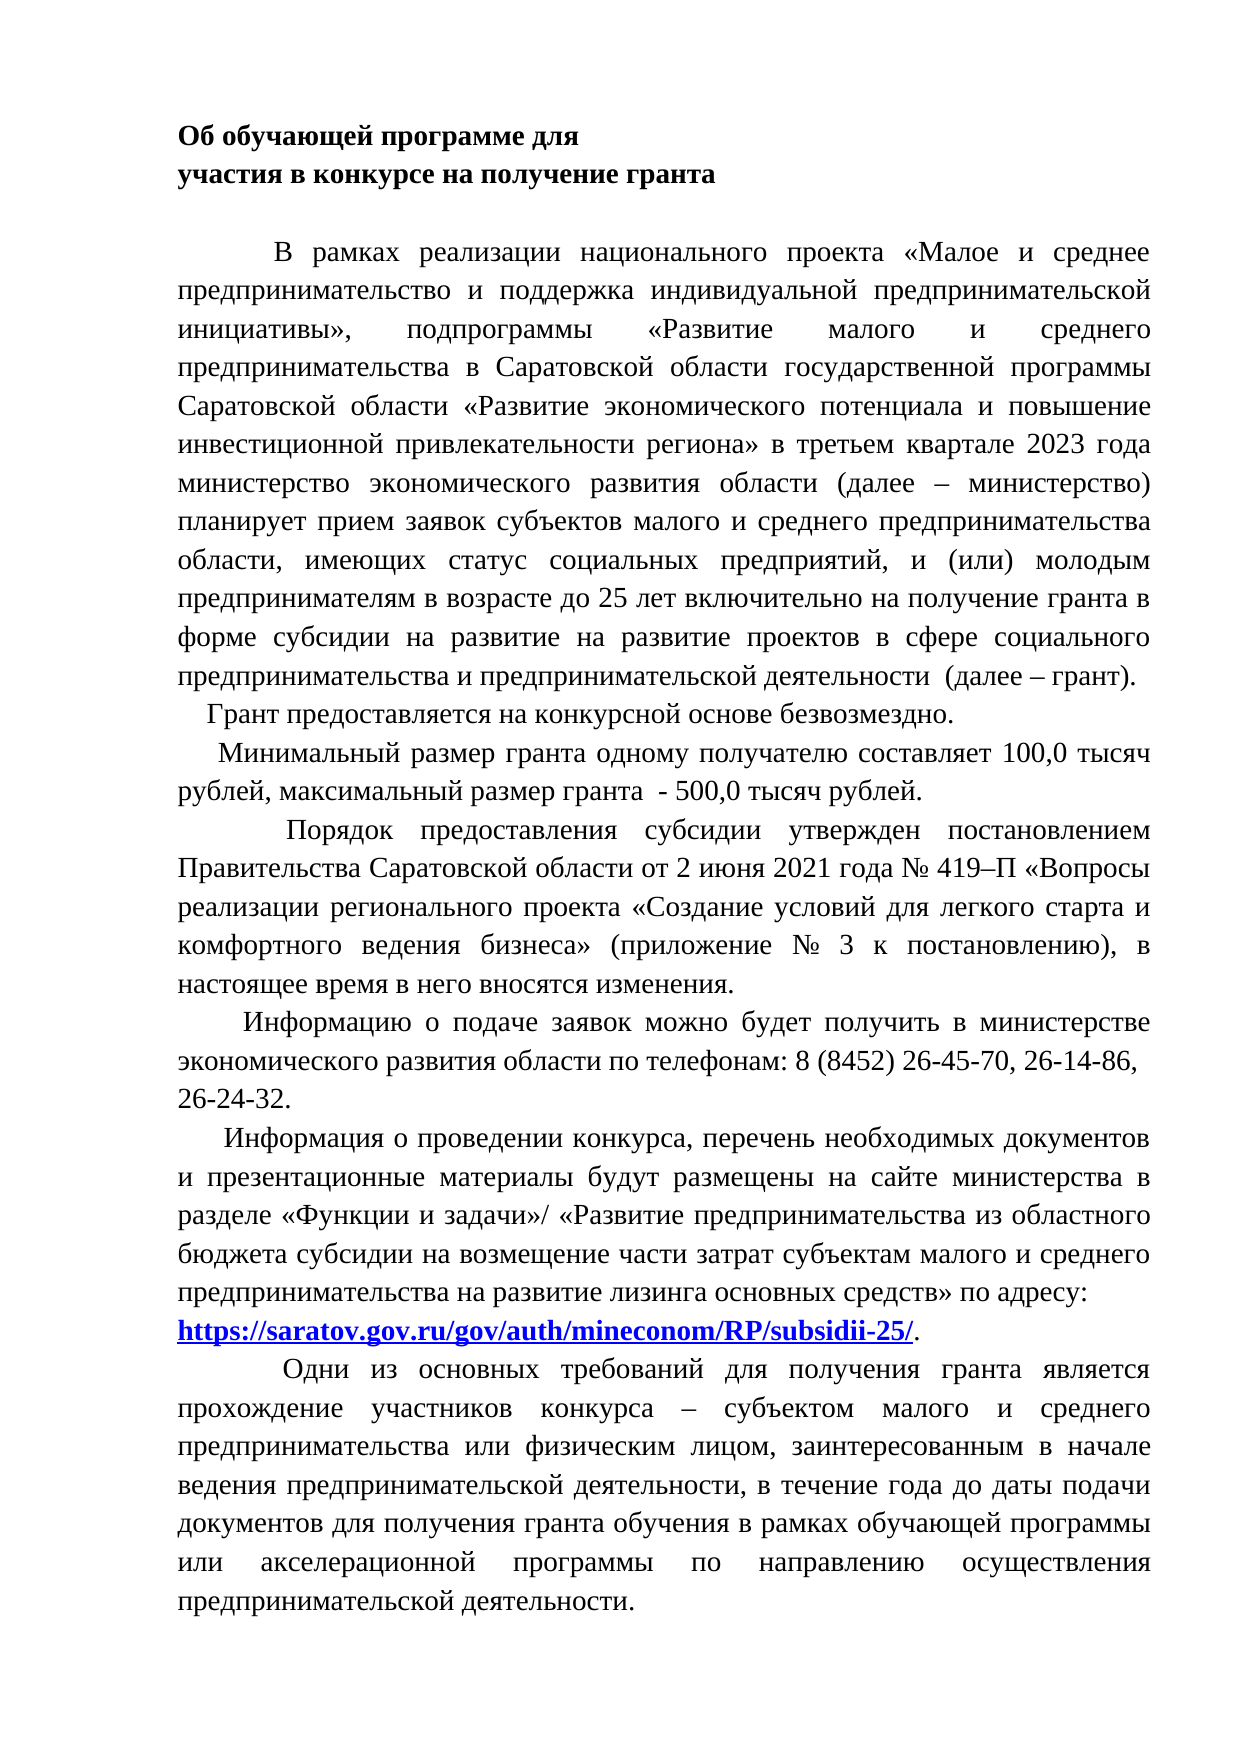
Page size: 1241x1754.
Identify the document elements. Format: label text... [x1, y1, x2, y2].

text https://saratov.gov.ru/gov/auth/mineconom/RP/subsidii-25/. [177, 1313, 1152, 1346]
text В рамках реализации национального проекта «Малое и среднее предпринимательство и поддержка индивидуальной предпринимательской инициативы», подпрограммы «Развитие малого и среднего предпринимательства в Саратовской области государственной программы Саратовской области «Развитие экономического потенциала и повышение инвестиционной привлекательности региона» в третьем квартале 2023 года министерство экономического развития области (далее – министерство) планирует прием заявок субъектов малого и среднего предпринимательства области, имеющих статус социальных предприятий, и (или) молодым предпринимателям в возрасте до 25 лет включительно на получение гранта в форме субсидии на развитие на развитие проектов в сфере социального предпринимательства и предпринимательской деятельности (далее – грант). [177, 234, 1152, 691]
text Порядок предоставления субсидии утвержден постановлением Правительства Саратовской области от 2 июня 2021 года № 419–П «Вопросы реализации регионального проекта «Создание условий для легкого старта и комфортного ведения бизнеса» (приложение № 3 к постановлению), в настоящее время в него вносятся изменения. [177, 812, 1152, 999]
text 26-24-32. [177, 1082, 1152, 1115]
text Об обучающей программе для [177, 118, 1152, 152]
text участия в конкурсе на получение гранта [177, 157, 1152, 190]
text Грант предоставляется на конкурсной основе безвозмездно. [177, 696, 1152, 730]
text Минимальный размер гранта одному получателю составляет 100,0 тысяч рублей, максимальный размер гранта - 500,0 тысяч рублей. [177, 735, 1152, 807]
text Информация о проведении конкурса, перечень необходимых документов и презентационные материалы будут размещены на сайте министерства в разделе «Функции и задачи»/ «Развитие предпринимательства из областного бюджета субсидии на возмещение части затрат субъектам малого и среднего предпринимательства на развитие лизинга основных средств» по адресу: [177, 1120, 1152, 1308]
text Одни из основных требований для получения гранта является прохождение участников конкурса – субъектом малого и среднего предпринимательства или физическим лицом, заинтересованным в начале ведения предпринимательской деятельности, в течение года до даты подачи документов для получения гранта обучения в рамках обучающей программы или акселерационной программы по направлению осуществления предпринимательской деятельности. [177, 1351, 1152, 1616]
text Информацию о подаче заявок можно будет получить в министерстве экономического развития области по телефонам: 8 (8452) 26-45-70, 26-14-86, [177, 1004, 1152, 1077]
